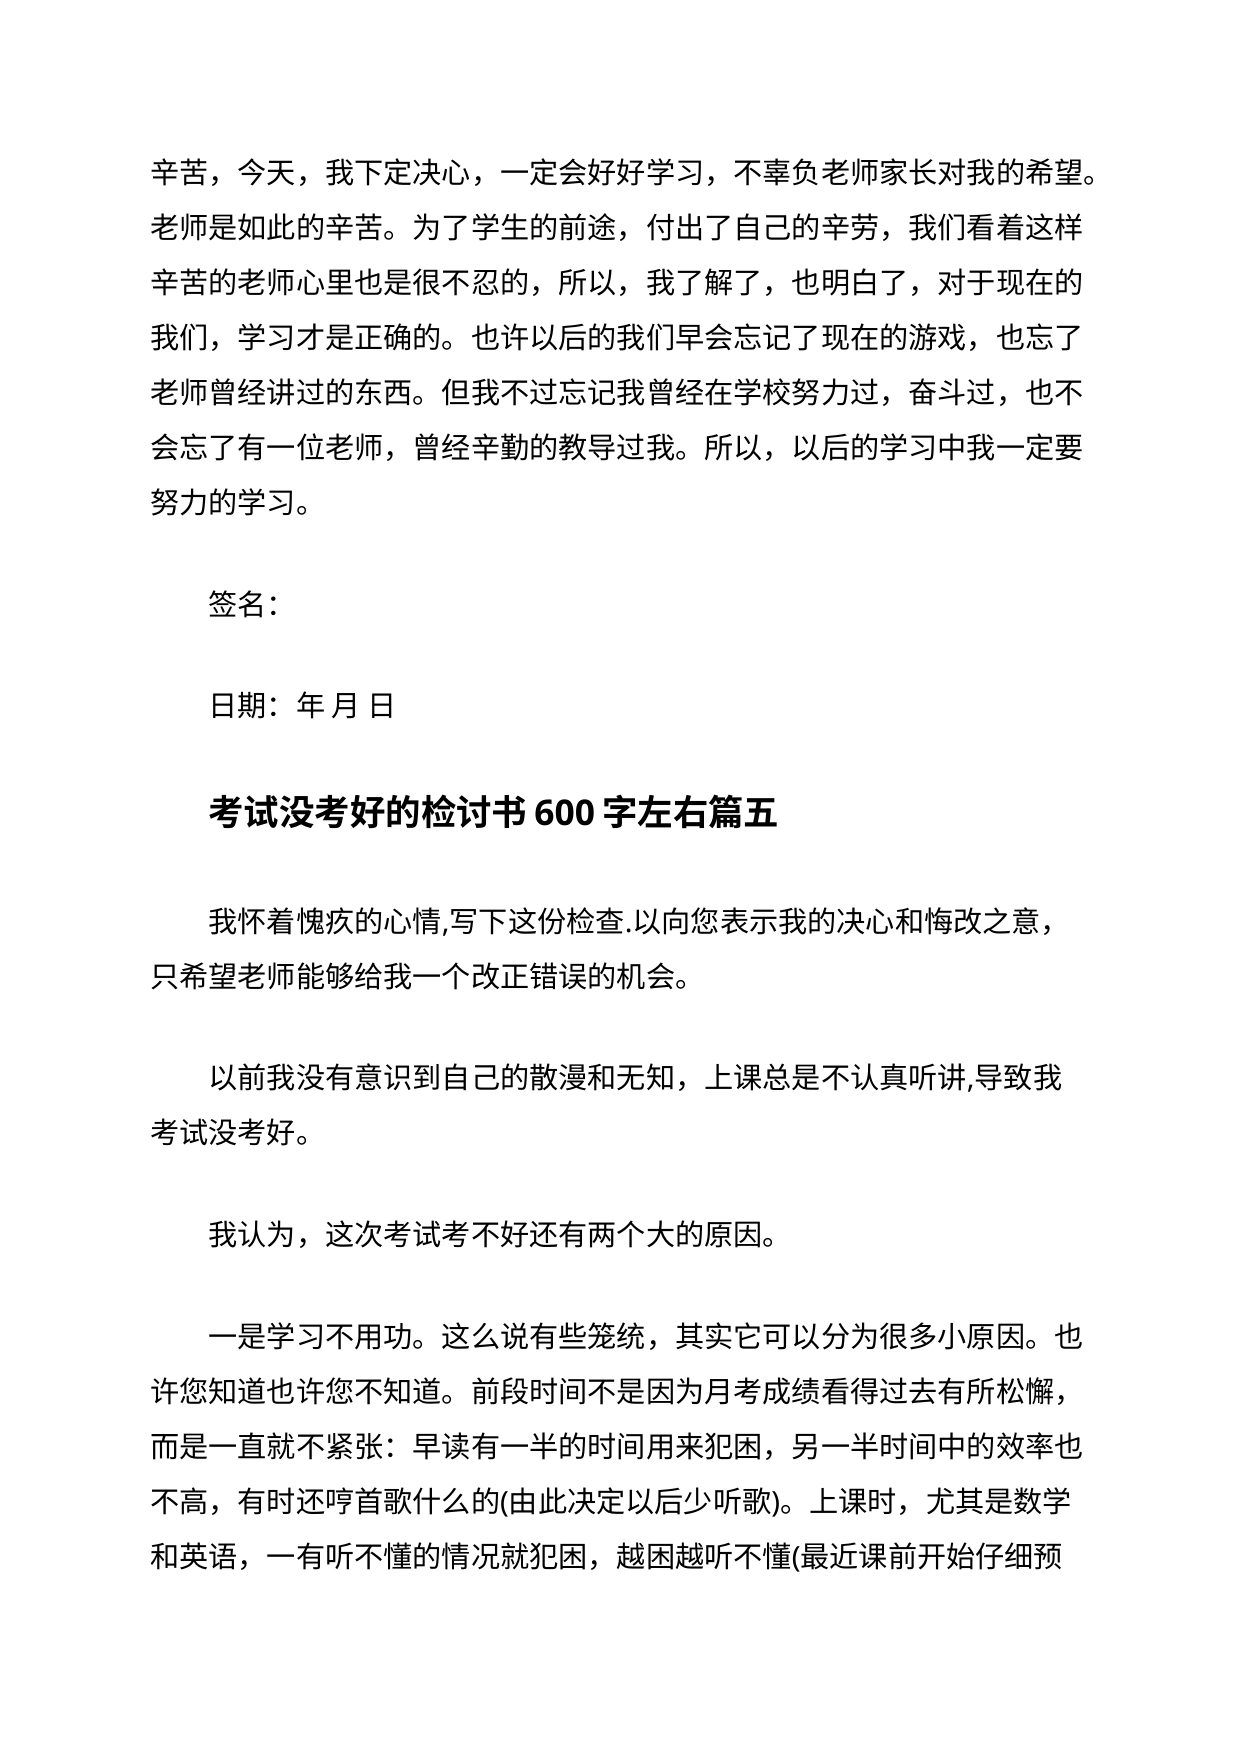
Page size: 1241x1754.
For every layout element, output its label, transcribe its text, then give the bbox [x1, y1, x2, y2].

text 签名： [150, 581, 1090, 623]
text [150, 150, 1090, 522]
text 我认为，这次考试考不好还有两个大的原因。 [150, 1212, 1090, 1254]
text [150, 1313, 1090, 1576]
text 我怀着愧疚的心情,写下这份检查.以向您表示我的决心和悔改之意，只希望老师能够给我一个改正错误的机会。 [150, 898, 1090, 996]
text 日期：年 月 日 [150, 683, 1090, 725]
text 考试没考好的检讨书600字左右篇五 [150, 785, 1090, 836]
text 以前我没有意识到自己的散漫和无知，上课总是不认真听讲,导致我考试没考好。 [150, 1055, 1090, 1152]
